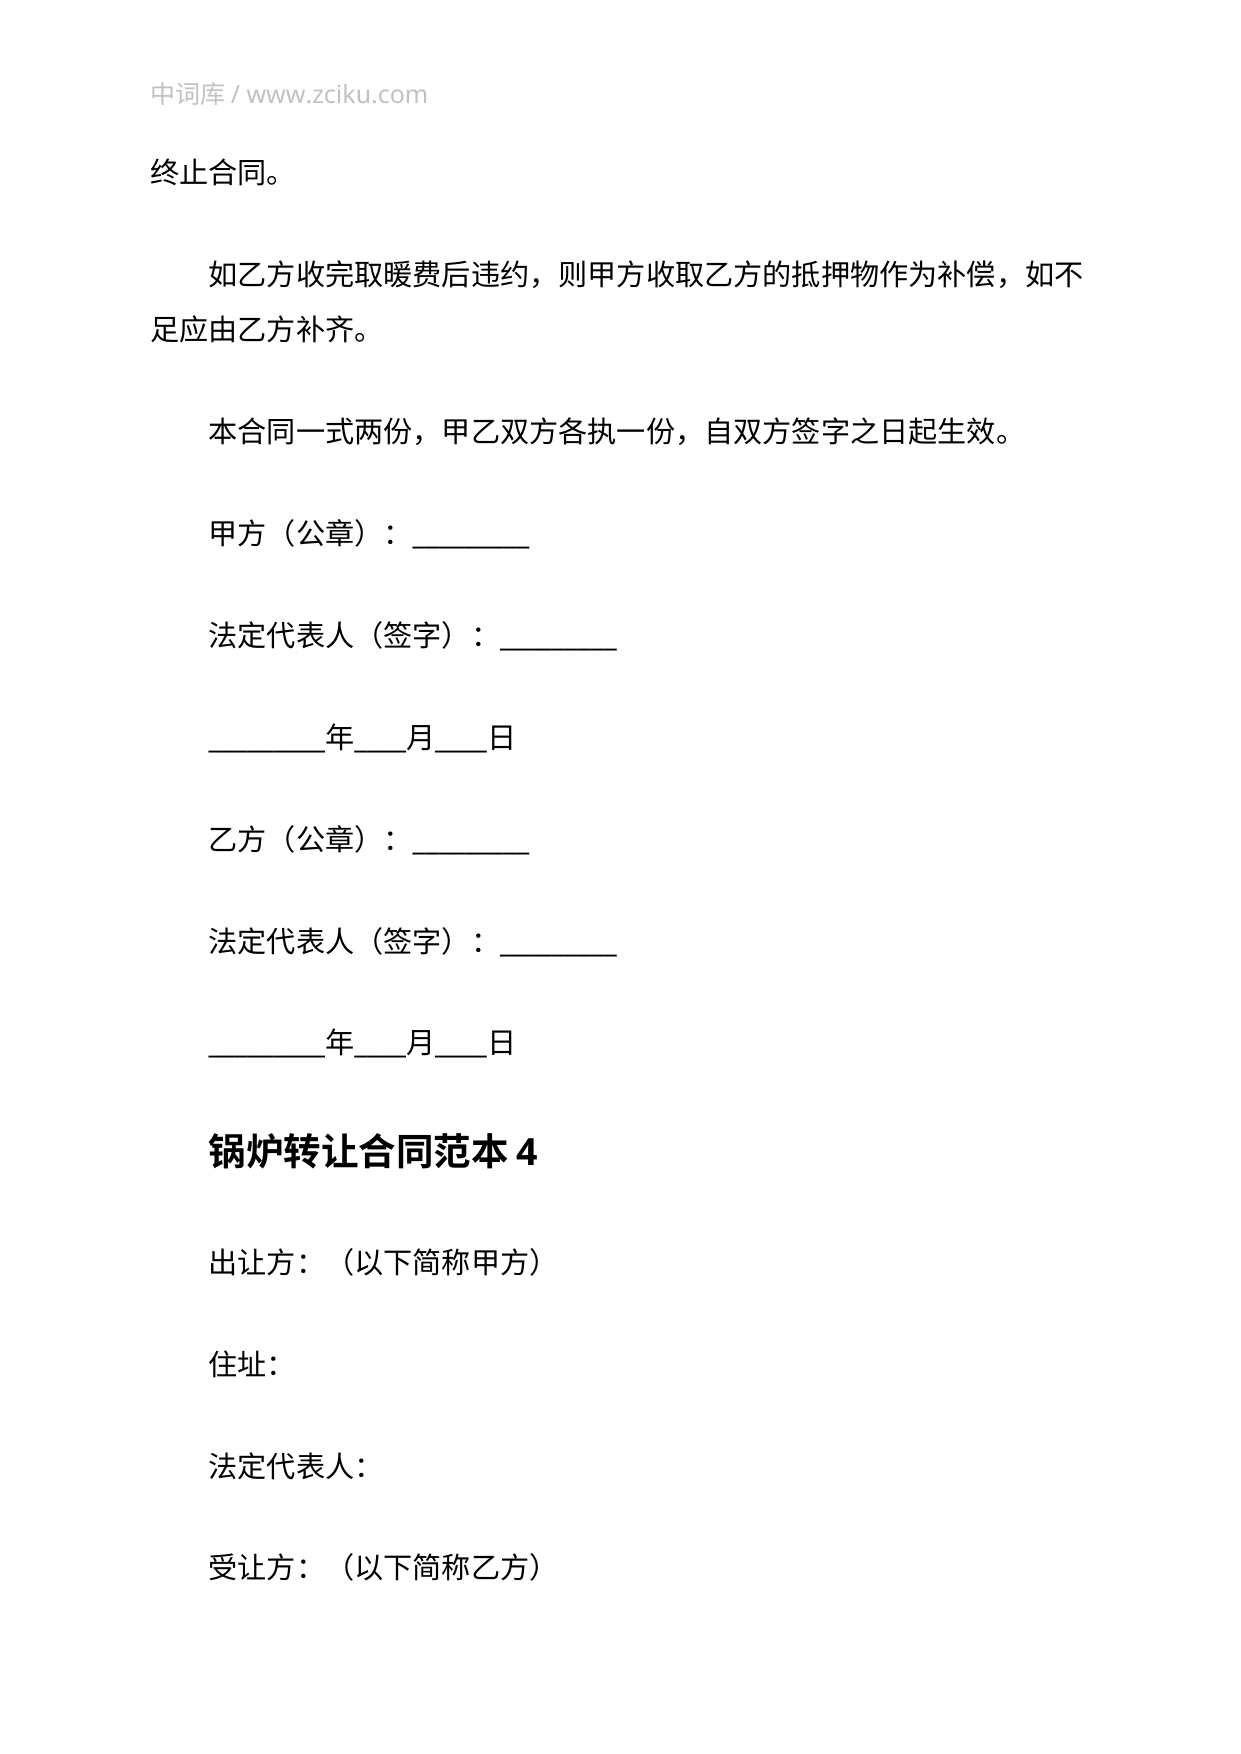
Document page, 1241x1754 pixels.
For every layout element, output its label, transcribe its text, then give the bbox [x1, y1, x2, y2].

text 法定代表人（签字）：_________ [150, 612, 1090, 654]
text 出让方：（以下简称甲方） [150, 1240, 1090, 1282]
text 住址： [150, 1341, 1090, 1384]
text 如乙方收完取暖费后违约，则甲方收取乙方的抵押物作为补偿，如不足应由乙方补齐。 [150, 252, 1090, 349]
text 锅炉转让合同范本4 [150, 1122, 1090, 1177]
text 法定代表人： [150, 1443, 1090, 1486]
text 法定代表人（签字）：_________ [150, 918, 1090, 961]
text 甲方（公章）：_________ [150, 510, 1090, 553]
text 受让方：（以下简称乙方） [150, 1545, 1090, 1587]
text 乙方（公章）：_________ [150, 816, 1090, 858]
text _________年____月____日 [150, 714, 1090, 757]
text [150, 150, 1090, 192]
text _________年____月____日 [150, 1020, 1090, 1062]
text 本合同一式两份，甲乙双方各执一份，自双方签字之日起生效。 [150, 408, 1090, 451]
